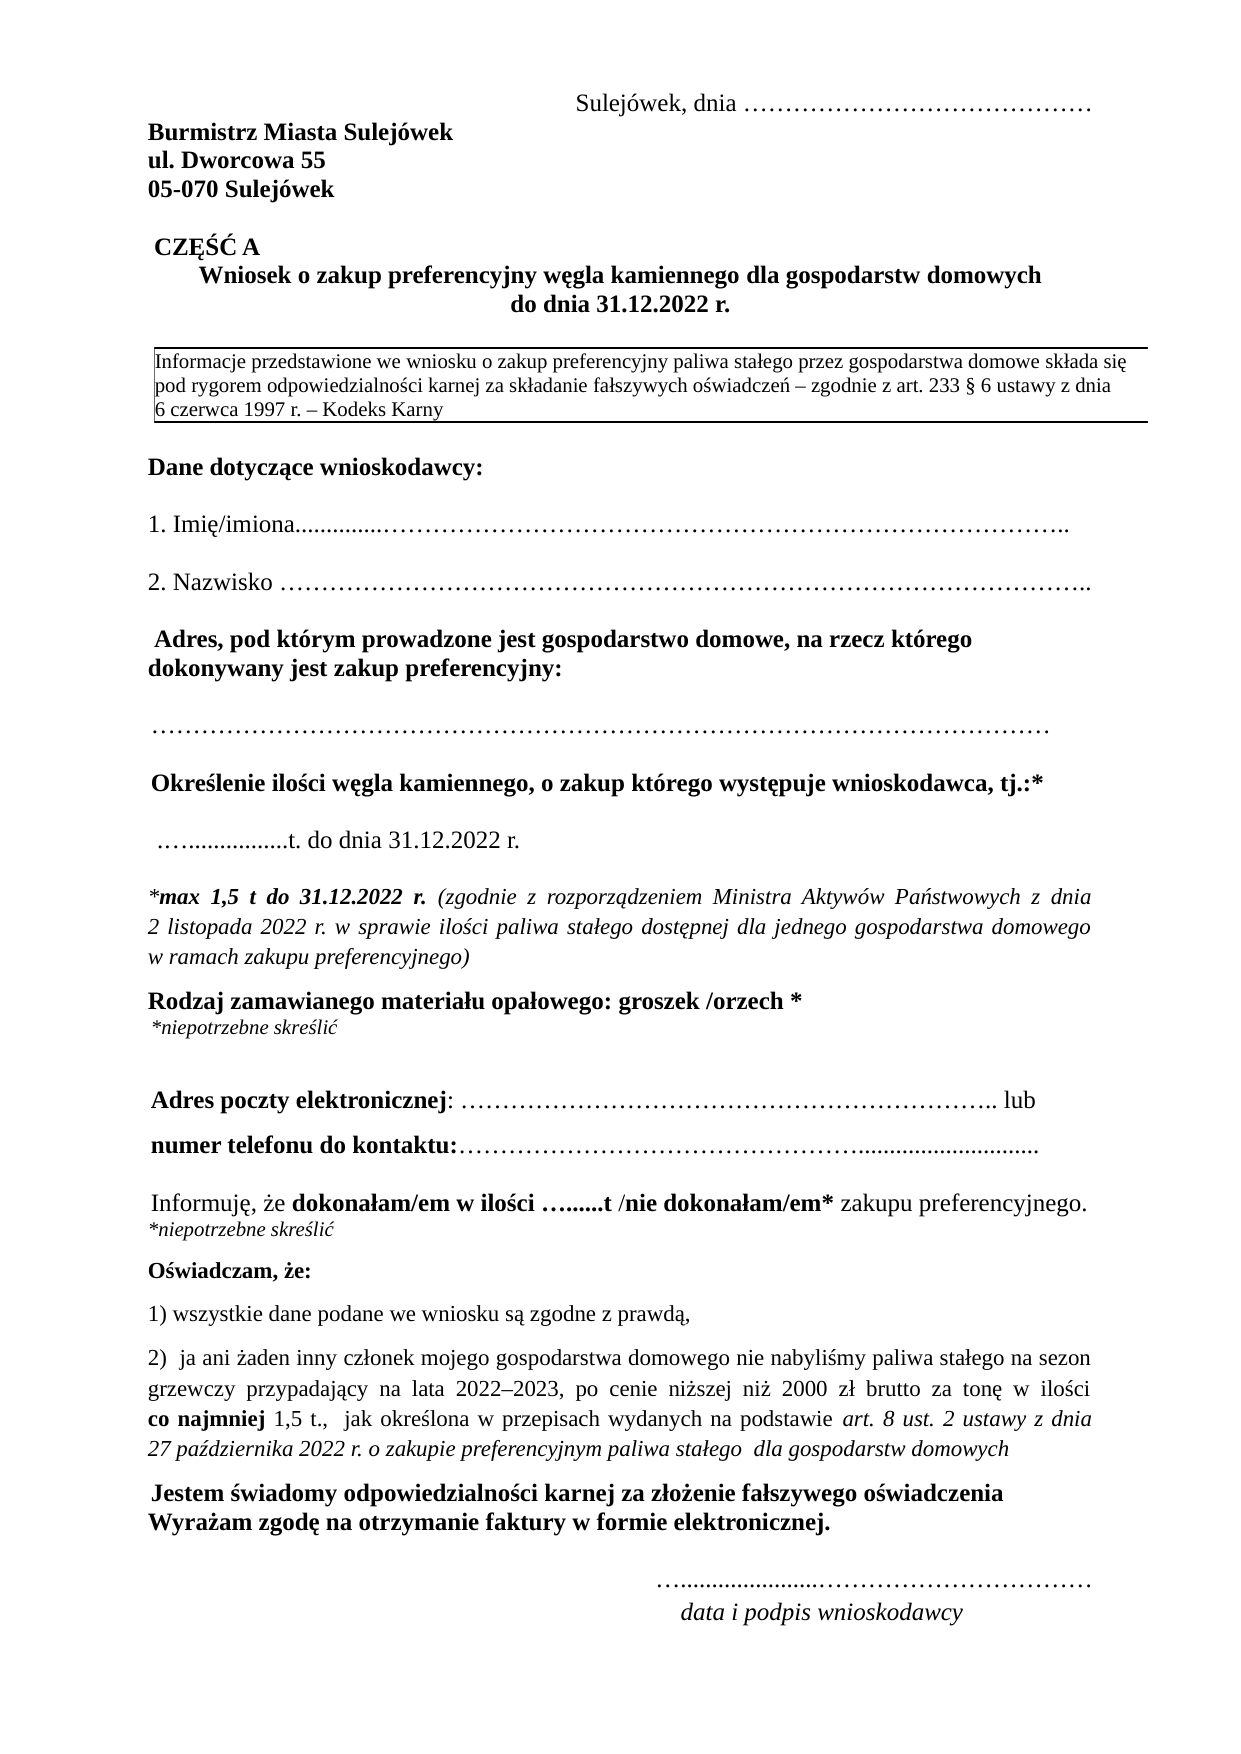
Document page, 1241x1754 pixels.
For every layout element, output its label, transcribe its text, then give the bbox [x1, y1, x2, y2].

text *max 1,5 t do 31.12.2022 r. (zgodnie z rozporządzeniem Ministra Aktywów Państwowych z dnia 2 listopada 2022 r. w sprawie ilości paliwa stałego dostępnej dla jednego gospodarstwa domowego w ramach zakupu preferencyjnego) [148, 883, 1092, 970]
text Jestem świadomy odpowiedzialności karnej za złożenie fałszywego oświadczenia [151, 1478, 1092, 1507]
text 2. Nazwisko …………………………………………………………………………………….. [148, 567, 1092, 595]
text Określenie ilości węgla kamiennego, o zakup którego występuje wnioskodawca, tj.:* [151, 768, 1092, 797]
text Wyrażam zgodę na otrzymanie faktury w formie elektronicznej. [148, 1507, 1092, 1536]
text Dane dotyczące wnioskodawcy: [148, 452, 1092, 480]
text ……………………………………………………………………………………………… [151, 710, 1092, 739]
text numer telefonu do kontaktu:…………………………………………............................. [151, 1131, 1092, 1159]
text Adres poczty elektronicznej: ……………………………………………………….. lub [151, 1085, 1092, 1114]
text Oświadczam, że: [148, 1257, 1092, 1283]
text *niepotrzebne skreślić [148, 1217, 1092, 1241]
text Adres, pod którym prowadzone jest gospodarstwo domowe, na rzecz którego dokonywany jest zakup preferencyjny: [148, 624, 1092, 682]
text Wniosek o zakup preferencyjny węgla kamiennego dla gospodarstw domowych [148, 260, 1092, 289]
text 1) wszystkie dane podane we wniosku są zgodne z prawdą, [148, 1300, 1092, 1326]
text ul. Dworcowa 55 [148, 145, 1092, 174]
text *niepotrzebne skreślić [151, 1015, 1092, 1039]
text Informuję, że dokonałam/em w ilości …......t /nie dokonałam/em* zakupu preferencyjnego. [151, 1188, 1092, 1217]
text Sulejówek, dnia …………………………………… [151, 88, 1092, 117]
text 2) ja ani żaden inny członek mojego gospodarstwa domowego nie nabyliśmy paliwa stałego na sezon grzewczy przypadający na lata 2022–2023, po cenie niższej niż 2000 zł brutto za tonę w ilości co najmniej 1,5 t., jak określona w przepisach wydanych na podstawie art. 8 ust. 2 ustawy z dnia 27 października 2022 r. o zakupie preferencyjnym paliwa stałego dla gospodarstw domowych [148, 1342, 1092, 1462]
text data i podpis wnioskodawcy [151, 1597, 1092, 1626]
text Burmistrz Miasta Sulejówek [148, 117, 1092, 145]
text 05-070 Sulejówek [148, 174, 1092, 203]
text CZĘŚĆ A [148, 232, 1092, 260]
text Rodzaj zamawianego materiału opałowego: groszek /orzech * [148, 986, 1092, 1015]
table_header Informacje przedstawione we wniosku o zakup preferencyjny paliwa stałego przez gospodarstwa domowe składa się pod rygorem odpowiedzialności karnej za składanie fałszywych oświadczeń – zgodnie z art. 233 § 6 ustawy z dnia 6 czerwca 1997 r. – Kodeks Karny [155, 347, 1149, 423]
text do dnia 31.12.2022 r. [148, 289, 1092, 318]
text 1. Imię/imiona..............……………………………………………………………………….. [148, 509, 1092, 538]
text …......................…………………………… [151, 1564, 1092, 1593]
text .…................t. do dnia 31.12.2022 r. [151, 825, 1092, 854]
